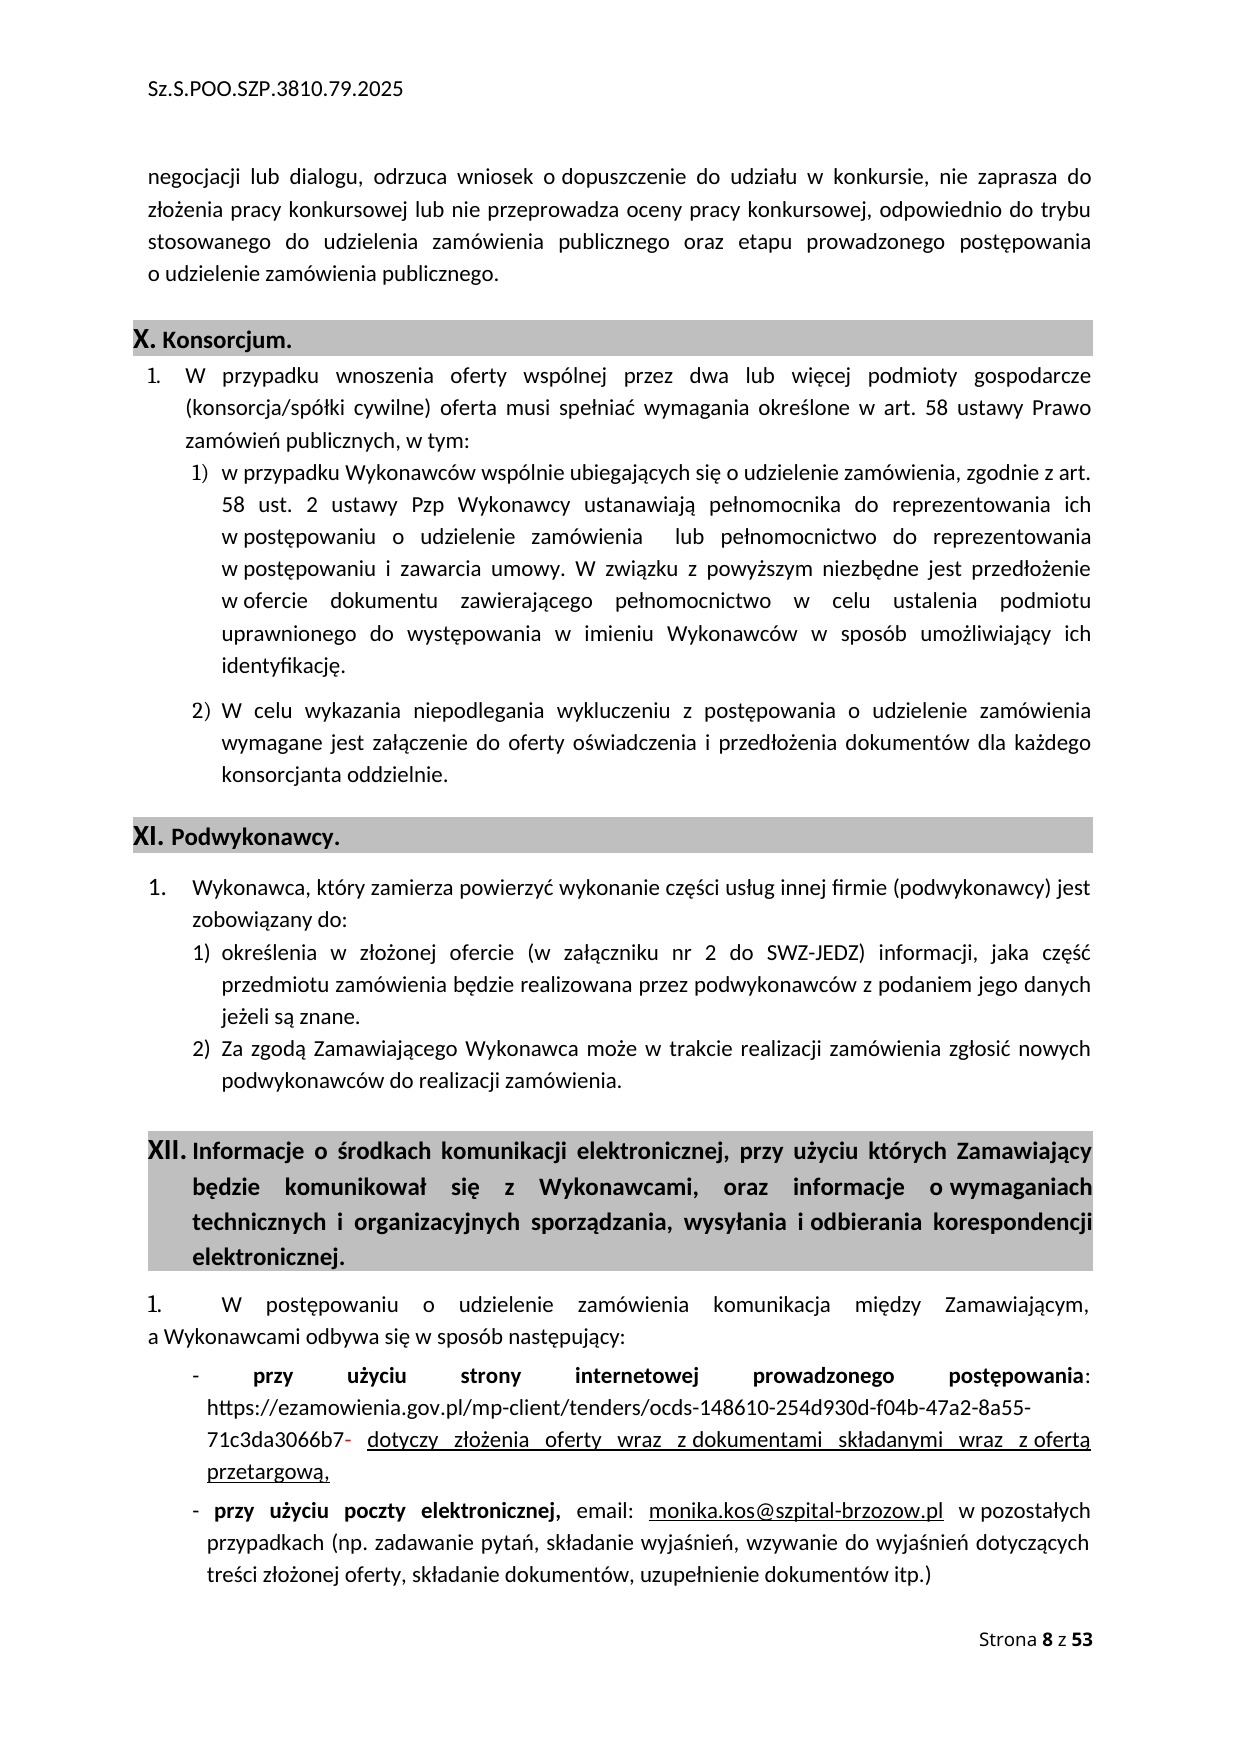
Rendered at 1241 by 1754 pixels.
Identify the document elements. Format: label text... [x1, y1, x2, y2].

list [148, 162, 1093, 287]
list W postępowaniu o udzielenie zamówienia komunikacja między Zamawiającym, a Wykonawcami odbywa się w sposób następujący: [148, 1289, 1091, 1350]
text - przy użyciu strony internetowej prowadzonego postępowania: https://ezamowienia.gov.pl/mp-client/tenders/ocds-148610-254d930d-f04b-47a2-8a55-71c3da3066b7- dotyczy złożenia oferty wraz z dokumentami składanymi wraz z ofertą przetargową, [192, 1361, 1091, 1485]
text 2) Za zgodą Zamawiającego Wykonawca może w trakcie realizacji zamówienia zgłosić nowych podwykonawców do realizacji zamówienia. [192, 1034, 1093, 1094]
text 1) określenia w złożonej ofercie (w załączniku nr 2 do SWZ-JEDZ) informacji, jaka część przedmiotu zamówienia będzie realizowana przez podwykonawców z podaniem jego danych jeżeli są znane. [192, 938, 1093, 1030]
text - przy użyciu poczty elektronicznej, email: monika.kos@szpital-brzozow.pl w pozostałych przypadkach (np. zadawanie pytań, składanie wyjaśnień, wzywanie do wyjaśnień dotyczących treści złożonej oferty, składanie dokumentów, uzupełnienie dokumentów itp.) [192, 1496, 1091, 1588]
list W przypadku wnoszenia oferty wspólnej przez dwa lub więcej podmioty gospodarcze (konsorcja/spółki cywilne) oferta musi spełniać wymagania określone w art. 58 ustawy Prawo zamówień publicznych, w tym: [148, 361, 1093, 454]
list Konsorcjum. [133, 320, 1093, 356]
text XII. Informacje o środkach komunikacji elektronicznej, przy użyciu których Zamawiający będzie komunikował się z Wykonawcami, oraz informacje o wymaganiach technicznych i organizacyjnych sporządzania, wysyłania i odbierania korespondencji elektronicznej. [148, 1131, 1093, 1271]
list w przypadku Wykonawców wspólnie ubiegających się o udzielenie zamówienia, zgodnie z art. 58 ust. 2 ustawy Pzp Wykonawcy ustanawiają pełnomocnika do reprezentowania ich w postępowaniu o udzielenie zamówienia lub pełnomocnictwo do reprezentowania w postępowaniu i zawarcia umowy. W związku z powyższym niezbędne jest przedłożenie w ofercie dokumentu zawierającego pełnomocnictwo w celu ustalenia podmiotu uprawnionego do występowania w imieniu Wykonawców w sposób umożliwiający ich identyfikację. [192, 458, 1093, 679]
text XI. Podwykonawcy. [133, 817, 1093, 853]
list W celu wykazania niepodlegania wykluczeniu z postępowania o udzielenie zamówienia wymagane jest załączenie do oferty oświadczenia i przedłożenia dokumentów dla każdego konsorcjanta oddzielnie. [192, 696, 1093, 788]
text 1. Wykonawca, który zamierza powierzyć wykonanie części usług innej firmie (podwykonawcy) jest zobowiązany do: [148, 871, 1093, 933]
